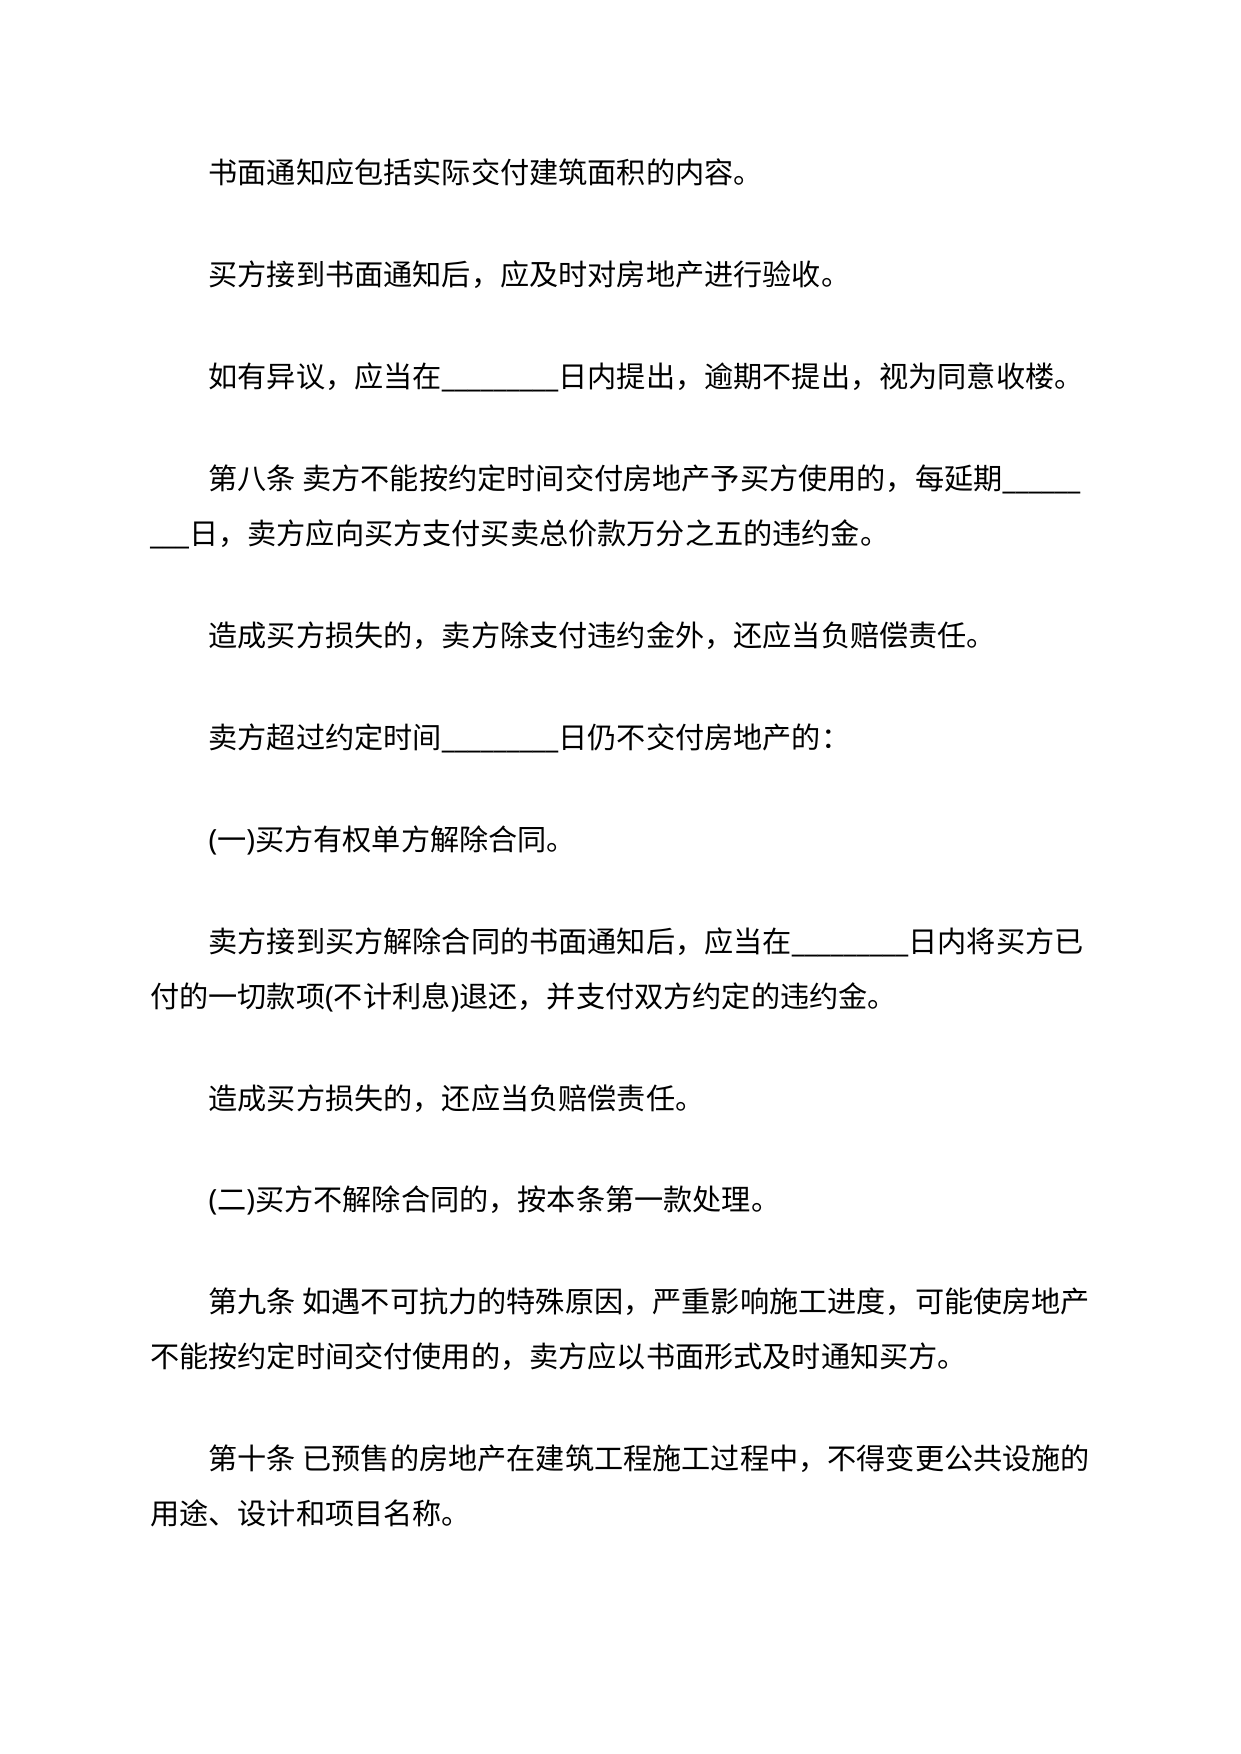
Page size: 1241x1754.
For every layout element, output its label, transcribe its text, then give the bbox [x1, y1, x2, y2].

text 卖方超过约定时间_________日仍不交付房地产的： [150, 714, 1090, 757]
text 造成买方损失的，卖方除支付违约金外，还应当负赔偿责任。 [150, 612, 1090, 655]
text 第八条 卖方不能按约定时间交付房地产予买方使用的，每延期_________日，卖方应向买方支付买卖总价款万分之五的违约金。 [150, 456, 1090, 553]
text (二)买方不解除合同的，按本条第一款处理。 [150, 1177, 1090, 1219]
text 书面通知应包括实际交付建筑面积的内容。 [150, 150, 1090, 192]
text 第九条 如遇不可抗力的特殊原因，严重影响施工进度，可能使房地产不能按约定时间交付使用的，卖方应以书面形式及时通知买方。 [150, 1279, 1090, 1376]
text 第十条 已预售的房地产在建筑工程施工过程中，不得变更公共设施的用途、设计和项目名称。 [150, 1436, 1090, 1533]
text (一)买方有权单方解除合同。 [150, 816, 1090, 859]
text 卖方接到买方解除合同的书面通知后，应当在_________日内将买方已付的一切款项(不计利息)退还，并支付双方约定的违约金。 [150, 918, 1090, 1016]
text 造成买方损失的，还应当负赔偿责任。 [150, 1075, 1090, 1117]
text 买方接到书面通知后，应及时对房地产进行验收。 [150, 252, 1090, 294]
text 如有异议，应当在_________日内提出，逾期不提出，视为同意收楼。 [150, 353, 1090, 396]
